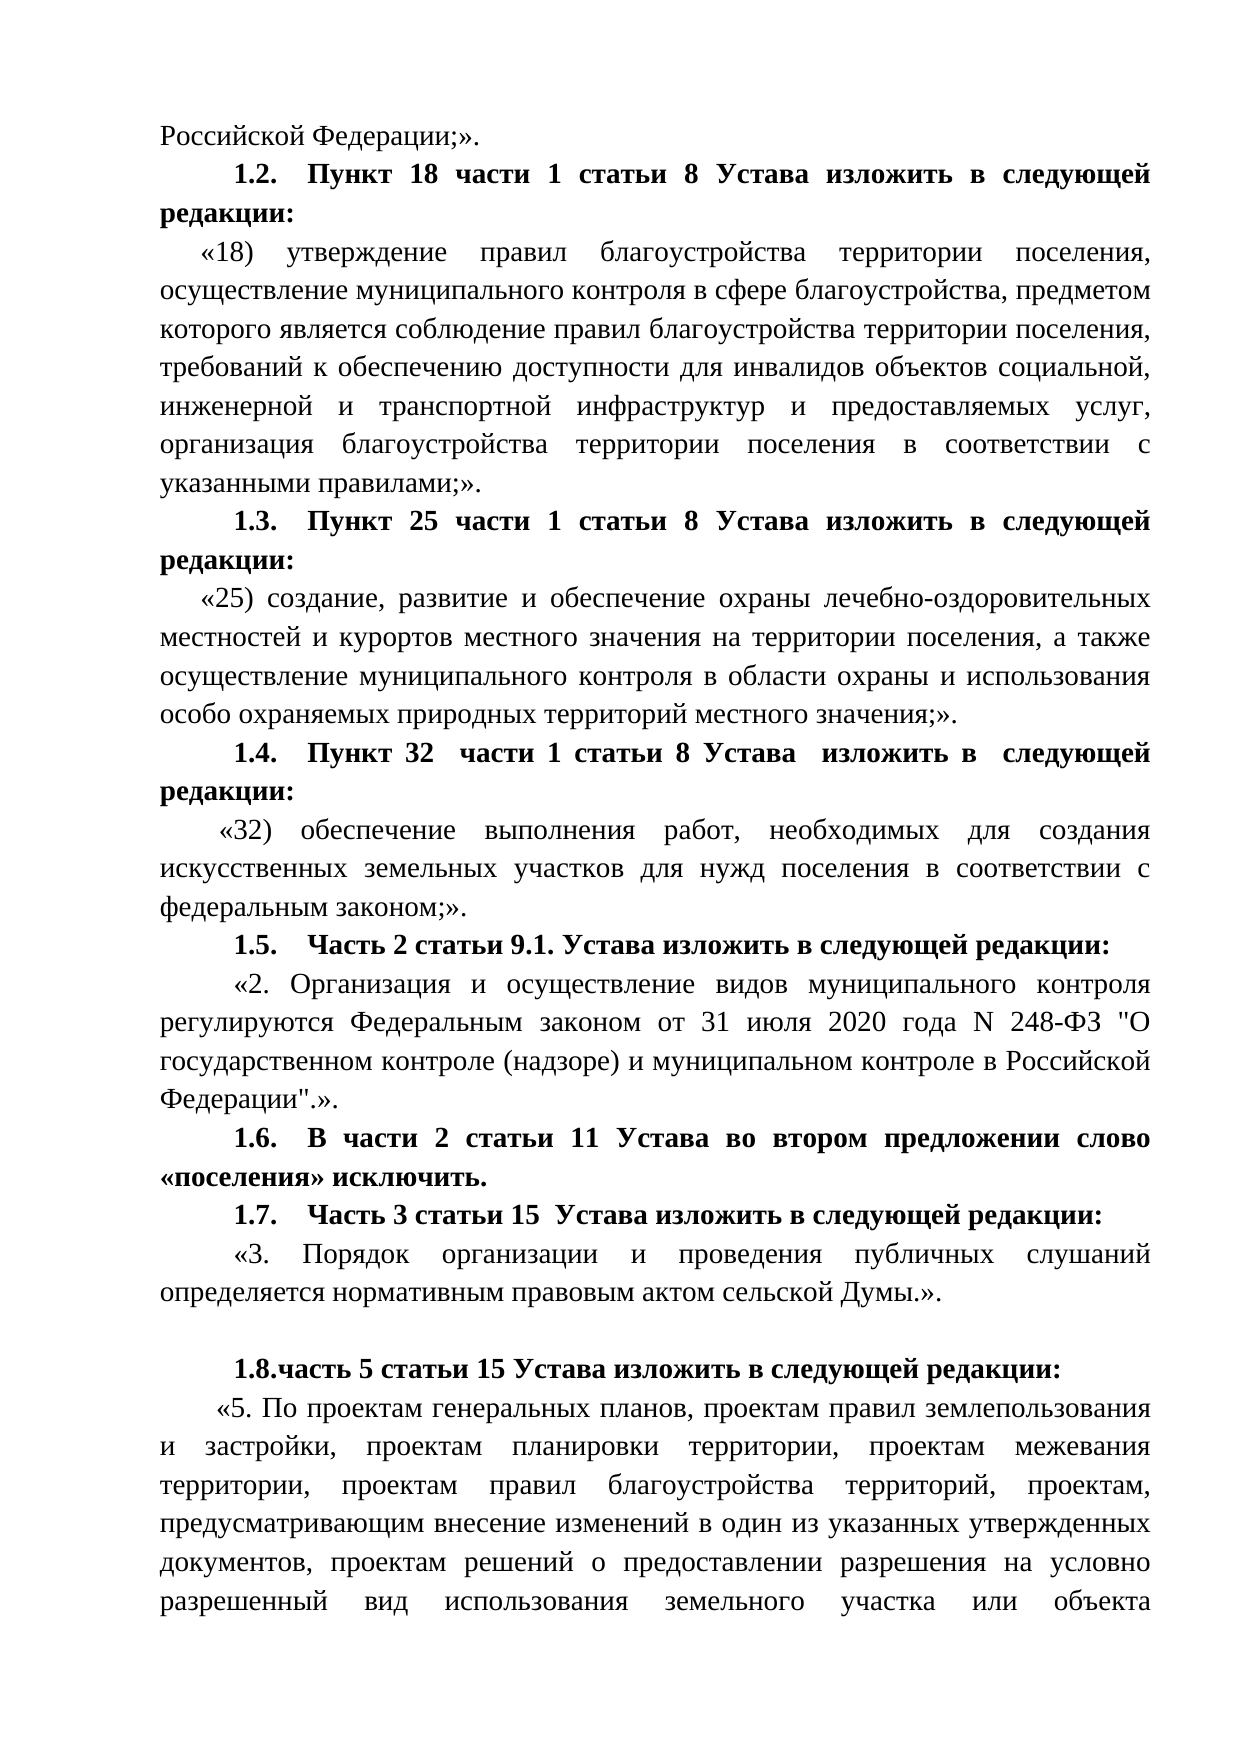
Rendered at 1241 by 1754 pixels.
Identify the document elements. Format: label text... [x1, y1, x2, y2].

list Пункт 25 части 1 статьи 8 Устава изложить в следующей редакции: [159, 503, 1152, 576]
list Часть 2 статьи 9.1. Устава изложить в следующей редакции: [233, 927, 1152, 961]
list Пункт 32 части 1 статьи 8 Устава изложить в следующей редакции: [159, 735, 1152, 807]
list часть 5 статьи 15 Устава изложить в следующей редакции: [233, 1351, 1152, 1385]
text «18) утверждение правил благоустройства территории поселения, осуществление муниципального контроля в сфере благоустройства, предметом которого является соблюдение правил благоустройства территории поселения, требований к обеспечению доступности для инвалидов объектов социальной, инженерной и транспортной инфраструктур и предоставляемых услуг, организация благоустройства территории поселения в соответствии с указанными правилами;». [159, 234, 1152, 498]
text «32) обеспечение выполнения работ, необходимых для создания искусственных земельных участков для нужд поселения в соответствии с федеральным законом;». [159, 812, 1152, 922]
list В части 2 статьи 11 Устава во втором предложении слово «поселения» исключить. [159, 1120, 1152, 1192]
list Пункт 18 части 1 статьи 8 Устава изложить в следующей редакции: [159, 157, 1152, 229]
list Часть 3 статьи 15 Устава изложить в следующей редакции: [233, 1197, 1152, 1231]
text «2. Организация и осуществление видов муниципального контроля регулируются Федеральным законом от 31 июля 2020 года N 248-ФЗ "О государственном контроле (надзоре) и муниципальном контроле в Российской Федерации".». [159, 966, 1152, 1115]
text «25) создание, развитие и обеспечение охраны лечебно-оздоровительных местностей и курортов местного значения на территории поселения, а также осуществление муниципального контроля в области охраны и использования особо охраняемых природных территорий местного значения;». [159, 581, 1152, 730]
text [159, 1390, 1152, 1616]
text «3. Порядок организации и проведения публичных слушаний определяется нормативным правовым актом сельской Думы.». [159, 1236, 1152, 1308]
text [159, 118, 1152, 152]
